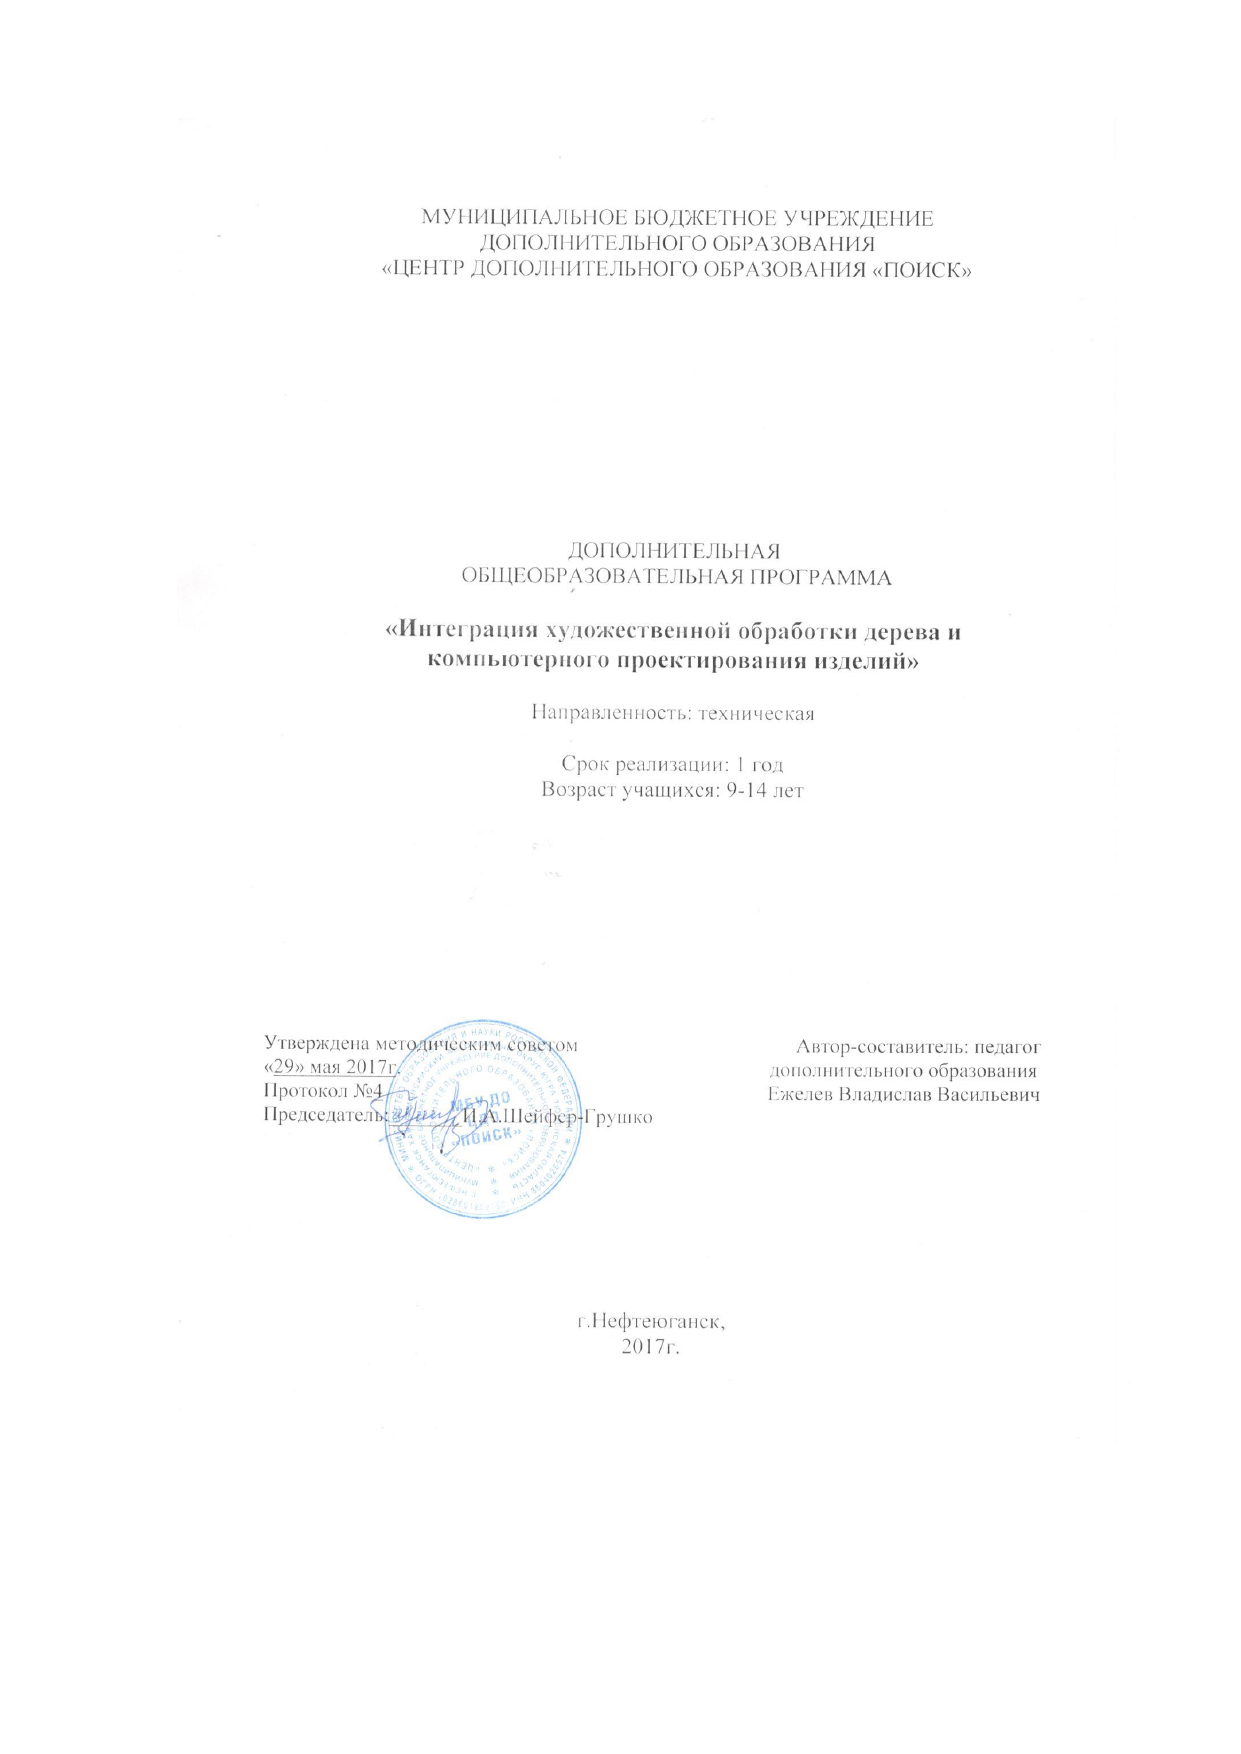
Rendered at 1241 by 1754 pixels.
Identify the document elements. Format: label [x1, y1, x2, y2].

picture [177, 118, 1152, 1458]
